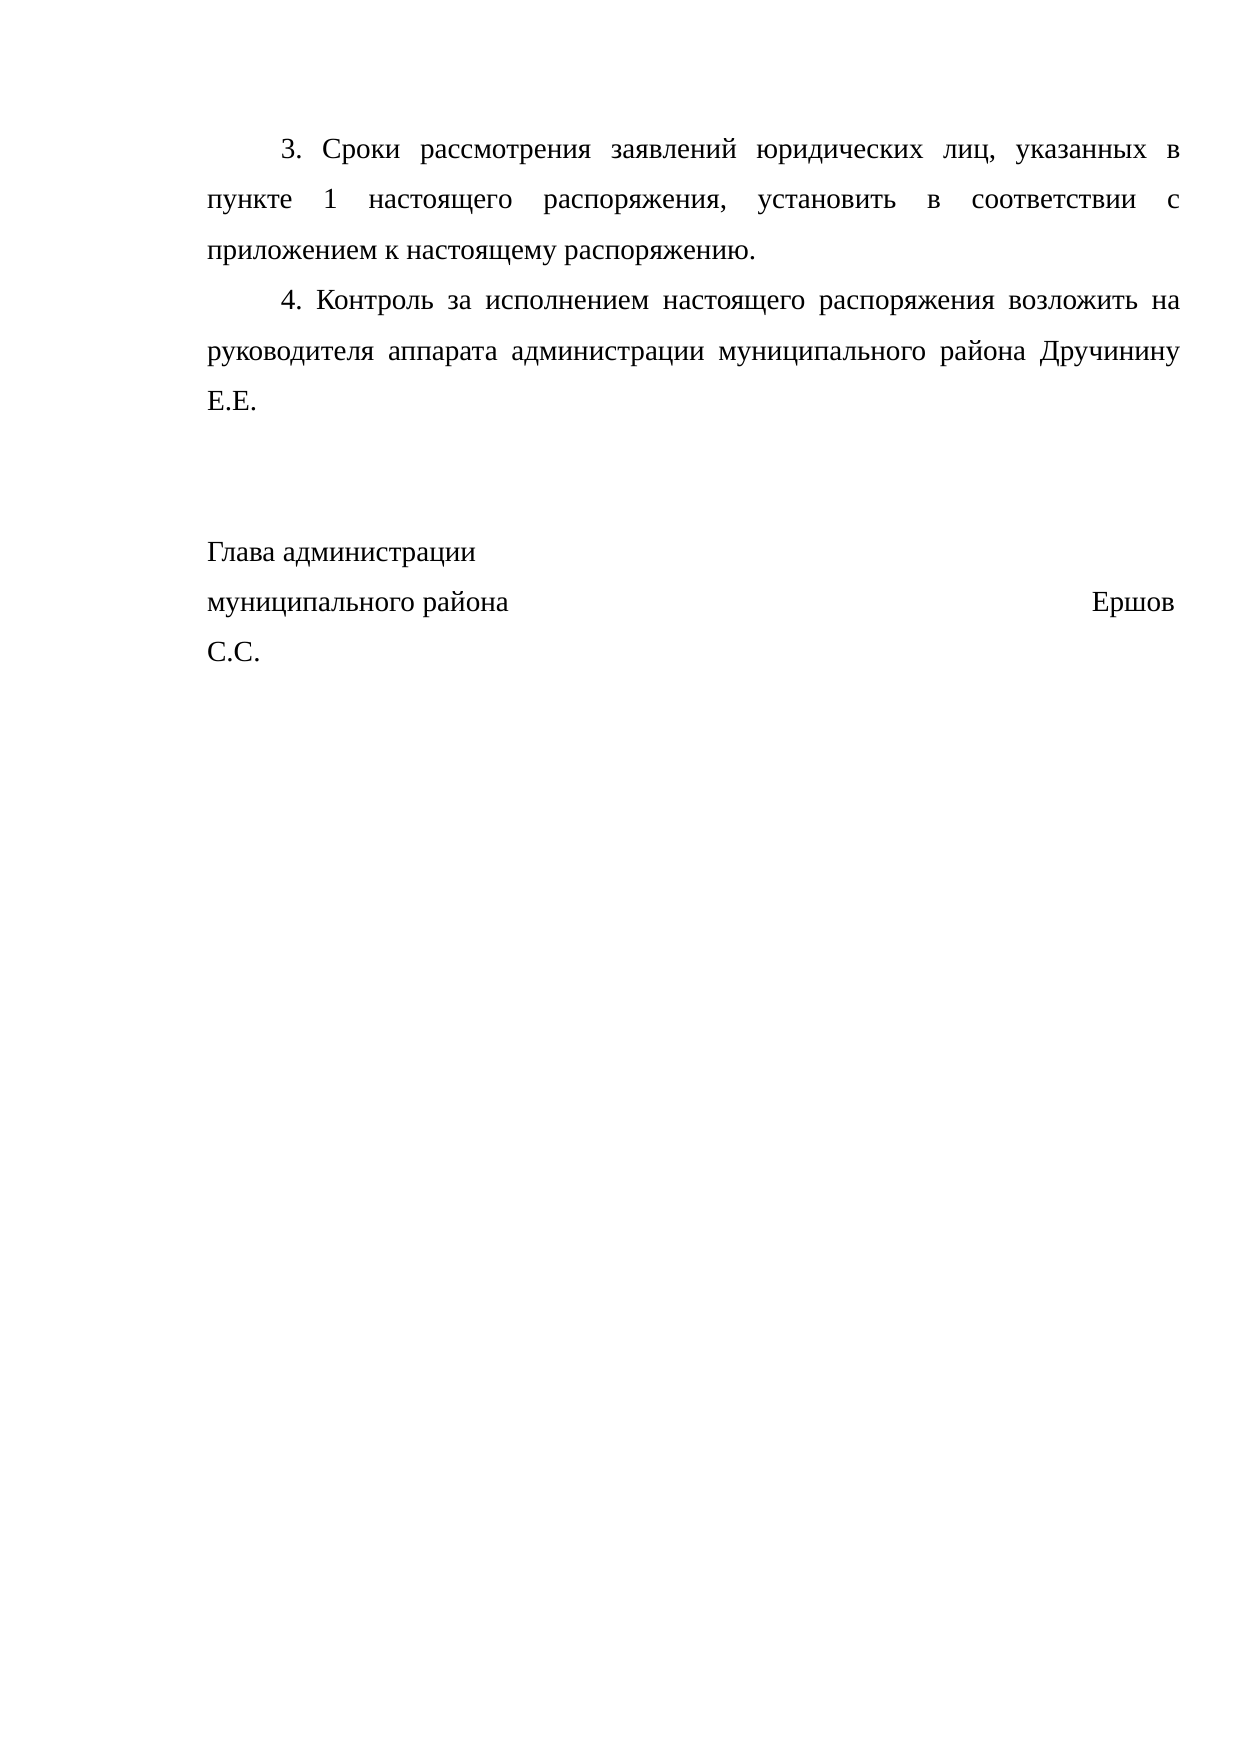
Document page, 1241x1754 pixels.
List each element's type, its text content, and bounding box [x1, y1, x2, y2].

title Глава администрации [207, 534, 1181, 567]
list 3. Сроки рассмотрения заявлений юридических лиц, указанных в пункте 1 настоящего распоряжения, установить в соответствии с приложением к настоящему распоряжению. [207, 131, 1181, 266]
title 4. Контроль за исполнением настоящего распоряжения возложить на руководителя аппарата администрации муниципального района Дручинину Е.Е. [207, 282, 1181, 416]
title муниципального района Ершов С.С. [207, 584, 1181, 668]
